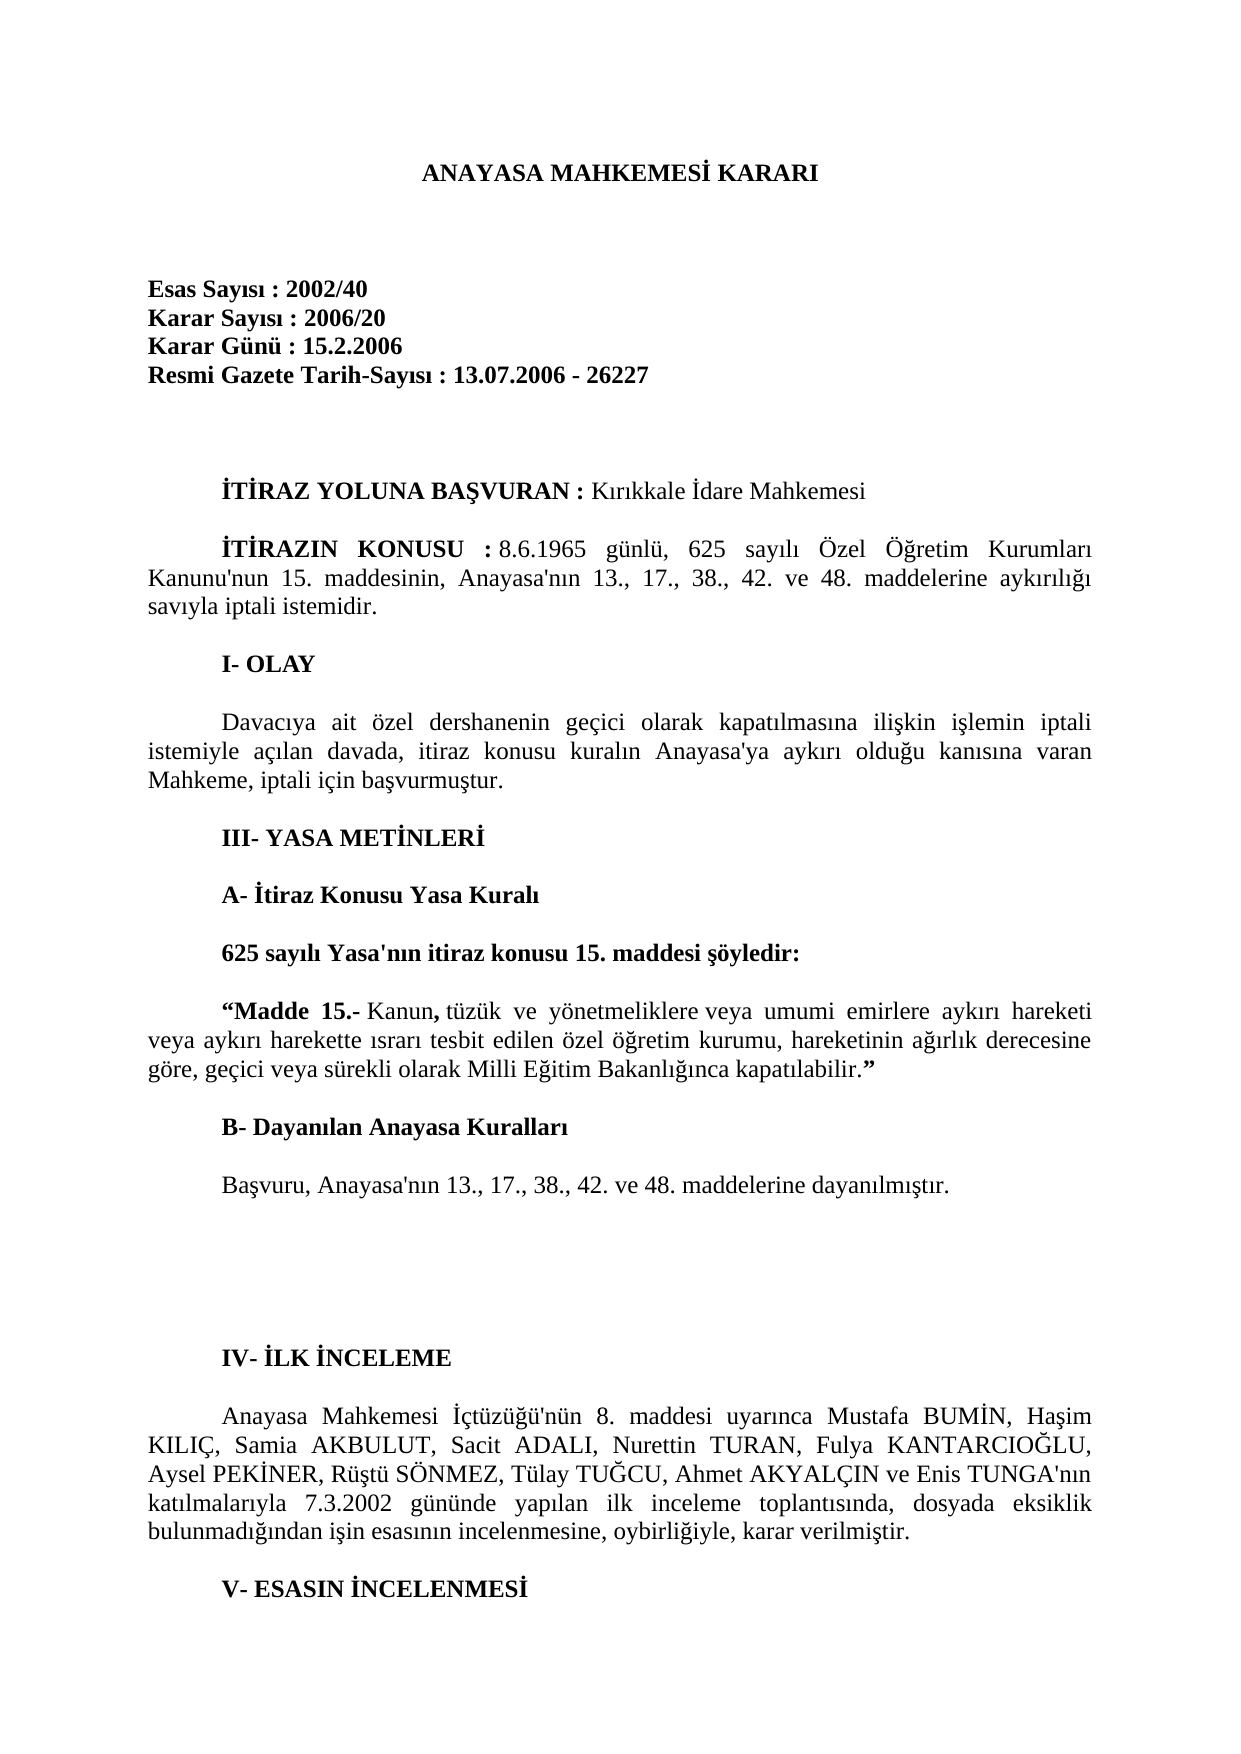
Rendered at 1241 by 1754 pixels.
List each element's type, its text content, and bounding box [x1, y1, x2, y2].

text Davacıya ait özel dershanenin geçici olarak kapatılmasına ilişkin işlemin iptali istemiyle açılan davada, itiraz konusu kuralın Anayasa'ya aykırı olduğu kanısına varan Mahkeme, iptali için başvurmuştur. [148, 707, 1093, 793]
text 625 sayılı Yasa'nın itiraz konusu 15. maddesi şöyledir: [148, 938, 1093, 967]
text V- ESASIN İNCELENMESİ [148, 1574, 1093, 1603]
text İTİRAZIN KONUSU : 8.6.1965 günlü, 625 sayılı Özel Öğretim Kurumları Kanunu'nun 15. maddesinin, Anayasa'nın 13., 17., 38., 42. ve 48. maddelerine aykırılığı savıyla iptali istemidir. [148, 534, 1093, 620]
text Karar Sayısı : 2006/20 [148, 303, 1093, 331]
text B- Dayanılan Anayasa Kuralları [148, 1112, 1093, 1141]
text Karar Günü : 15.2.2006 [148, 331, 1093, 360]
text I- OLAY [148, 649, 1093, 678]
text ANAYASA MAHKEMESİ KARARI [148, 158, 1093, 187]
text Başvuru, Anayasa'nın 13., 17., 38., 42. ve 48. maddelerine dayanılmıştır. [148, 1170, 1093, 1198]
text Resmi Gazete Tarih-Sayısı : 13.07.2006 - 26227 [148, 360, 1093, 389]
text Esas Sayısı : 2002/40 [148, 274, 1093, 303]
text “Madde 15.- Kanun, tüzük ve yönetmeliklere veya umumi emirlere aykırı hareketi veya aykırı harekette ısrarı tesbit edilen özel öğretim kurumu, hareketinin ağırlık derecesine göre, geçici veya sürekli olarak Milli Eğitim Bakanlığınca kapatılabilir.” [148, 996, 1093, 1083]
text IV- İLK İNCELEME [148, 1343, 1093, 1372]
text III- YASA METİNLERİ [148, 823, 1093, 851]
text İTİRAZ YOLUNA BAŞVURAN : Kırıkkale İdare Mahkemesi [148, 476, 1093, 505]
text A- İtiraz Konusu Yasa Kuralı [148, 881, 1093, 909]
text Anayasa Mahkemesi İçtüzüğü'nün 8. maddesi uyarınca Mustafa BUMİN, Haşim KILIÇ, Samia AKBULUT, Sacit ADALI, Nurettin TURAN, Fulya KANTARCIOĞLU, Aysel PEKİNER, Rüştü SÖNMEZ, Tülay TUĞCU, Ahmet AKYALÇIN ve Enis TUNGA'nın katılmalarıyla 7.3.2002 gününde yapılan ilk inceleme toplantısında, dosyada eksiklik bulunmadığından işin esasının incelenmesine, oybirliğiyle, karar verilmiştir. [148, 1401, 1093, 1545]
